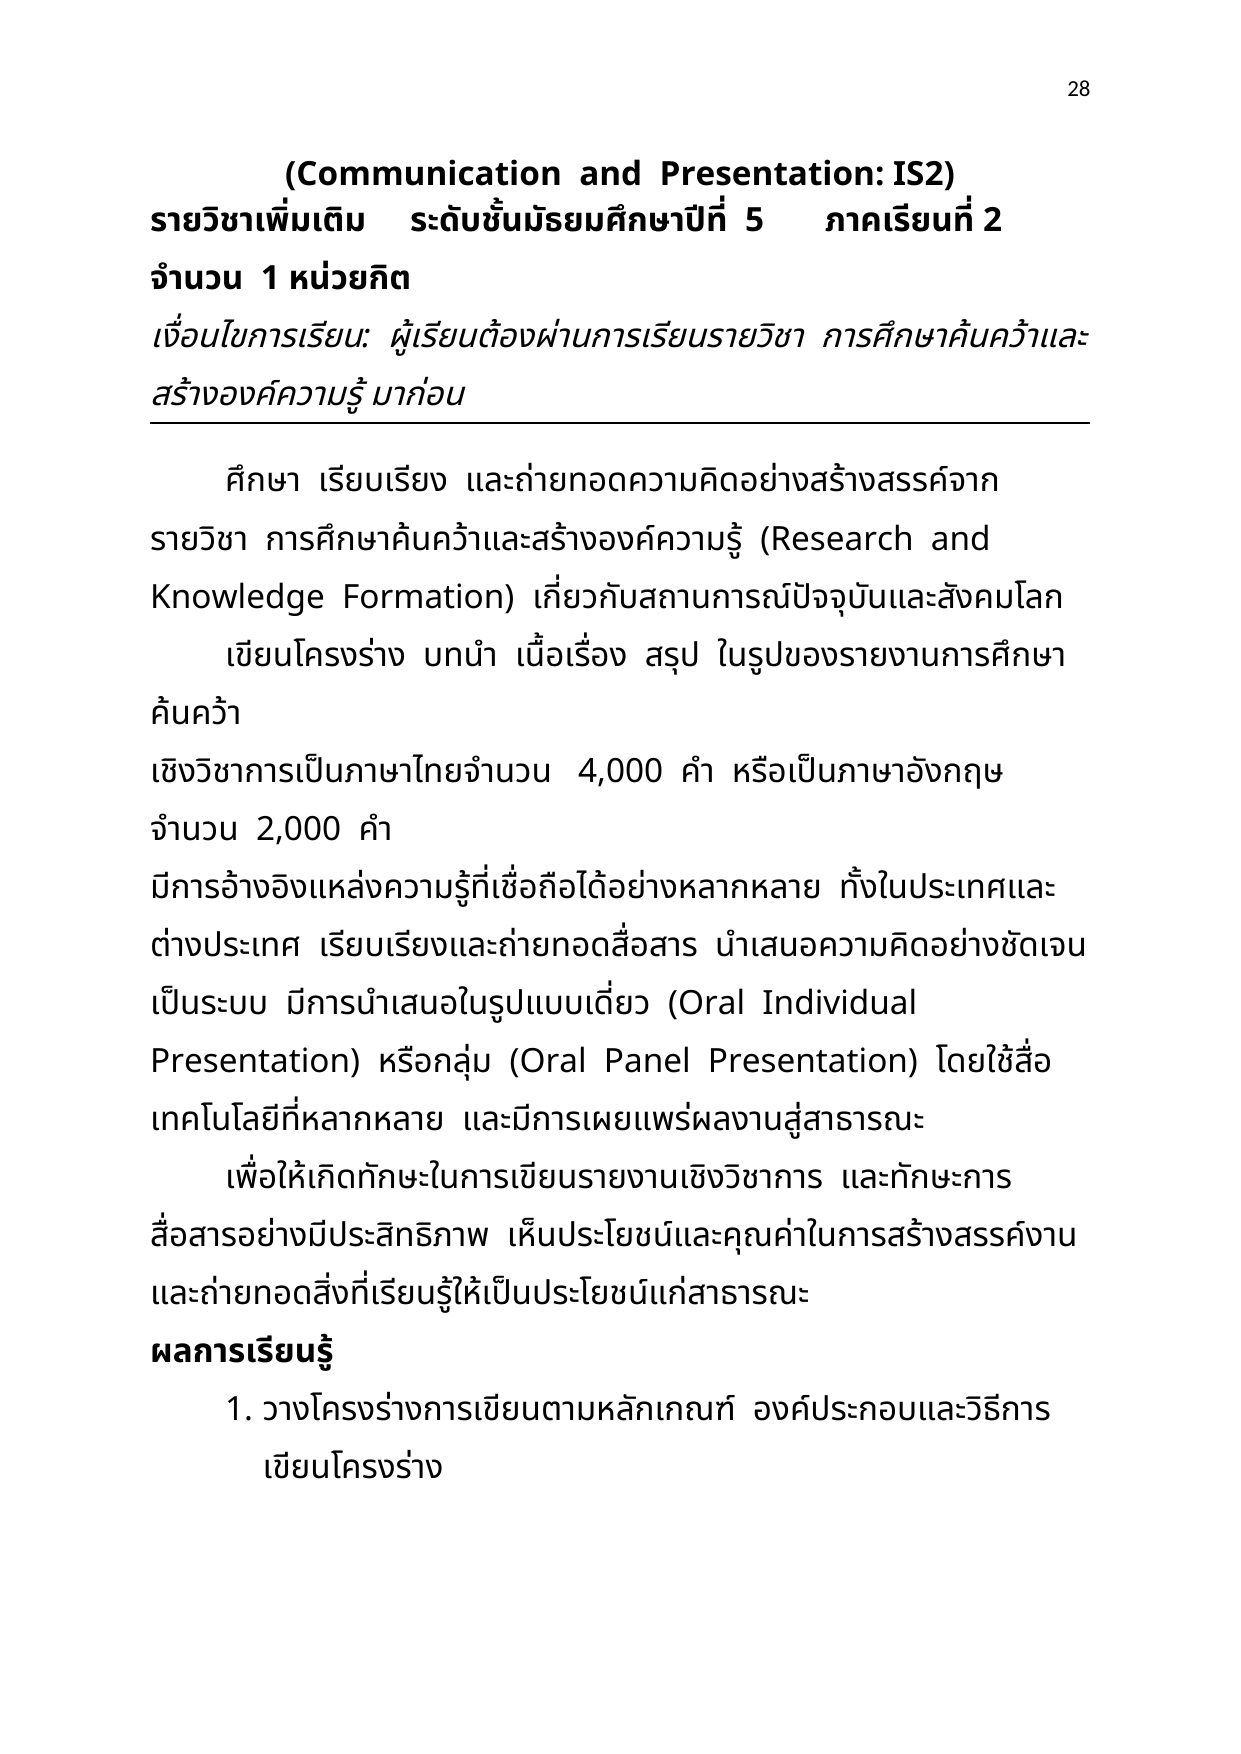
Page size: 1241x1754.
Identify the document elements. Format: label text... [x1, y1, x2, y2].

list วางโครงร่างการเขียนตามหลักเกณฑ์ องค์ประกอบและวิธีการเขียนโครงร่าง [225, 1385, 1090, 1493]
text ผลการเรียนรู้ [150, 1327, 1090, 1377]
text ศึกษา เรียบเรียง และถ่ายทอดความคิดอย่างสร้างสรรค์จากรายวิชา การศึกษาค้นคว้าและสร้างองค์ความรู้ (Research and Knowledge Formation) เกี่ยวกับสถานการณ์ปัจจุบันและสังคมโลก เขียนโครงร่าง บทนำ เนื้อเรื่อง สรุป ในรูปของรายงานการศึกษาค้นคว้า [150, 456, 1090, 739]
text มีการอ้างอิงแหล่งความรู้ที่เชื่อถือได้อย่างหลากหลาย ทั้งในประเทศและต่างประเทศ เรียบเรียงและถ่ายทอดสื่อสาร นำเสนอความคิดอย่างชัดเจนเป็นระบบ มีการนำเสนอในรูปแบบเดี่ยว (Oral Individual Presentation) หรือกลุ่ม (Oral Panel Presentation) โดยใช้สื่อเทคโนโลยีที่หลากหลาย และมีการเผยแพร่ผลงานสู่สาธารณะ เพื่อให้เกิดทักษะในการเขียนรายงานเชิงวิชาการ และทักษะการสื่อสารอย่างมีประสิทธิภาพ เห็นประโยชน์และคุณค่าในการสร้างสรรค์งานและถ่ายทอดสิ่งที่เรียนรู้ให้เป็นประโยชน์แก่สาธารณะ [150, 863, 1090, 1319]
text (Communication and Presentation: IS2) [150, 150, 1090, 195]
text เชิงวิชาการเป็นภาษาไทยจำนวน 4,000 คำ หรือเป็นภาษาอังกฤษ จำนวน 2,000 คำ [150, 747, 1090, 855]
text เงื่อนไขการเรียน: ผู้เรียนต้องผ่านการเรียนรายวิชา การศึกษาค้นคว้าและสร้างองค์ความรู้ มาก่อน [150, 312, 1090, 422]
text รายวิชาเพิ่มเติม ระดับชั้นมัธยมศึกษาปีที่ 5 ภาคเรียนที่ 2 จำนวน 1 หน่วยกิต [150, 195, 1090, 304]
